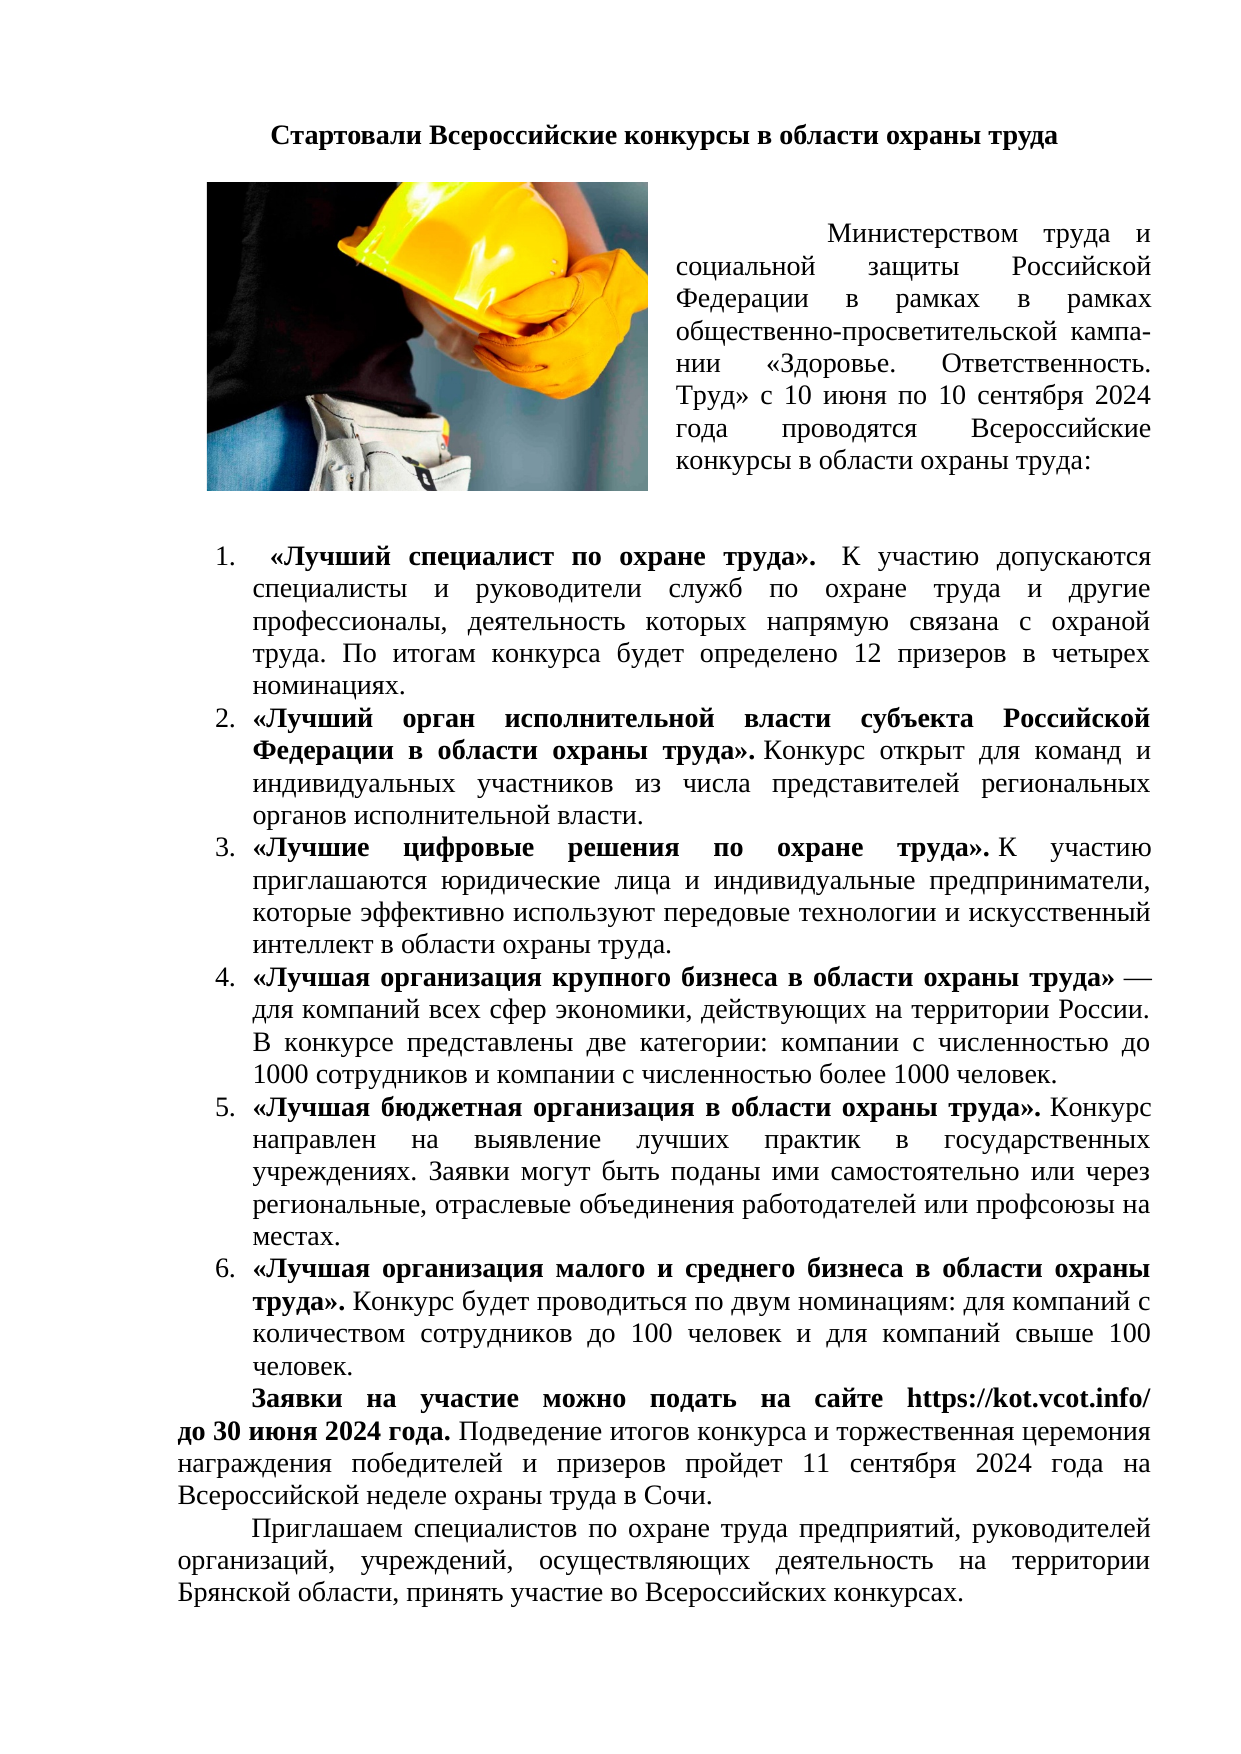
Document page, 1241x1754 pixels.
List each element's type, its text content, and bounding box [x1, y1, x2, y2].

list «Лучший орган исполнительной власти субъекта Российской Федерации в области охраны труда». Конкурс открыт для команд и индивидуальных участников из числа представителей региональных органов исполнительной власти. [215, 701, 1152, 830]
table_header Министерством труда и социальной защиты Российской Федерации в рамках в рамках общественно-просветительской кампа-нии «Здоровье. Ответственность. Труд» с 10 июня по 10 сентября 2024 года проводятся Всероссийские конкурсы в области охраны труда: [664, 183, 1163, 510]
list «Лучшая организация крупного бизнеса в области охраны труда» — для компаний всех сфер экономики, действующих на территории России. В конкурсе представлены две категории: компании с численностью до 1000 сотрудников и компании с численностью более 1000 человек. [215, 960, 1152, 1089]
text Приглашаем специалистов по охране труда предприятий, руководителей организаций, учреждений, осуществляющих деятельность на территории Брянской области, принять участие во Всероссийских конкурсах. [177, 1511, 1152, 1608]
table_header [166, 183, 664, 510]
list «Лучшая бюджетная организация в области охраны труда». Конкурс направлен на выявление лучших практик в государственных учреждениях. Заявки могут быть поданы ими самостоятельно или через региональные, отраслевые объединения работодателей или профсоюзы на местах. [215, 1089, 1152, 1252]
list «Лучший специалист по охране труда». К участию допускаются специалисты и руководители служб по охране труда и другие профессионалы, деятельность которых напрямую связана с охраной труда. По итогам конкурса будет определено 12 призеров в четырех номинациях. [215, 539, 1152, 701]
text Стартовали Всероссийские конкурсы в области охраны труда [177, 118, 1152, 151]
picture [206, 182, 648, 491]
list «Лучшая организация малого и среднего бизнеса в области охраны труда». Конкурс будет проводиться по двум номинациям: для компаний с количеством сотрудников до 100 человек и для компаний свыше 100 человек. [215, 1252, 1152, 1381]
text Заявки на участие можно подать на сайте https://kot.vcot.info/ до 30 июня 2024 года. Подведение итогов конкурса и торжественная церемония награждения победителей и призеров пройдет 11 сентября 2024 года на Всероссийской неделе охраны труда в Сочи. [177, 1381, 1152, 1511]
list «Лучшие цифровые решения по охране труда». К участию приглашаются юридические лица и индивидуальные предприниматели, которые эффективно используют передовые технологии и искусственный интеллект в области охраны труда. [215, 830, 1152, 960]
